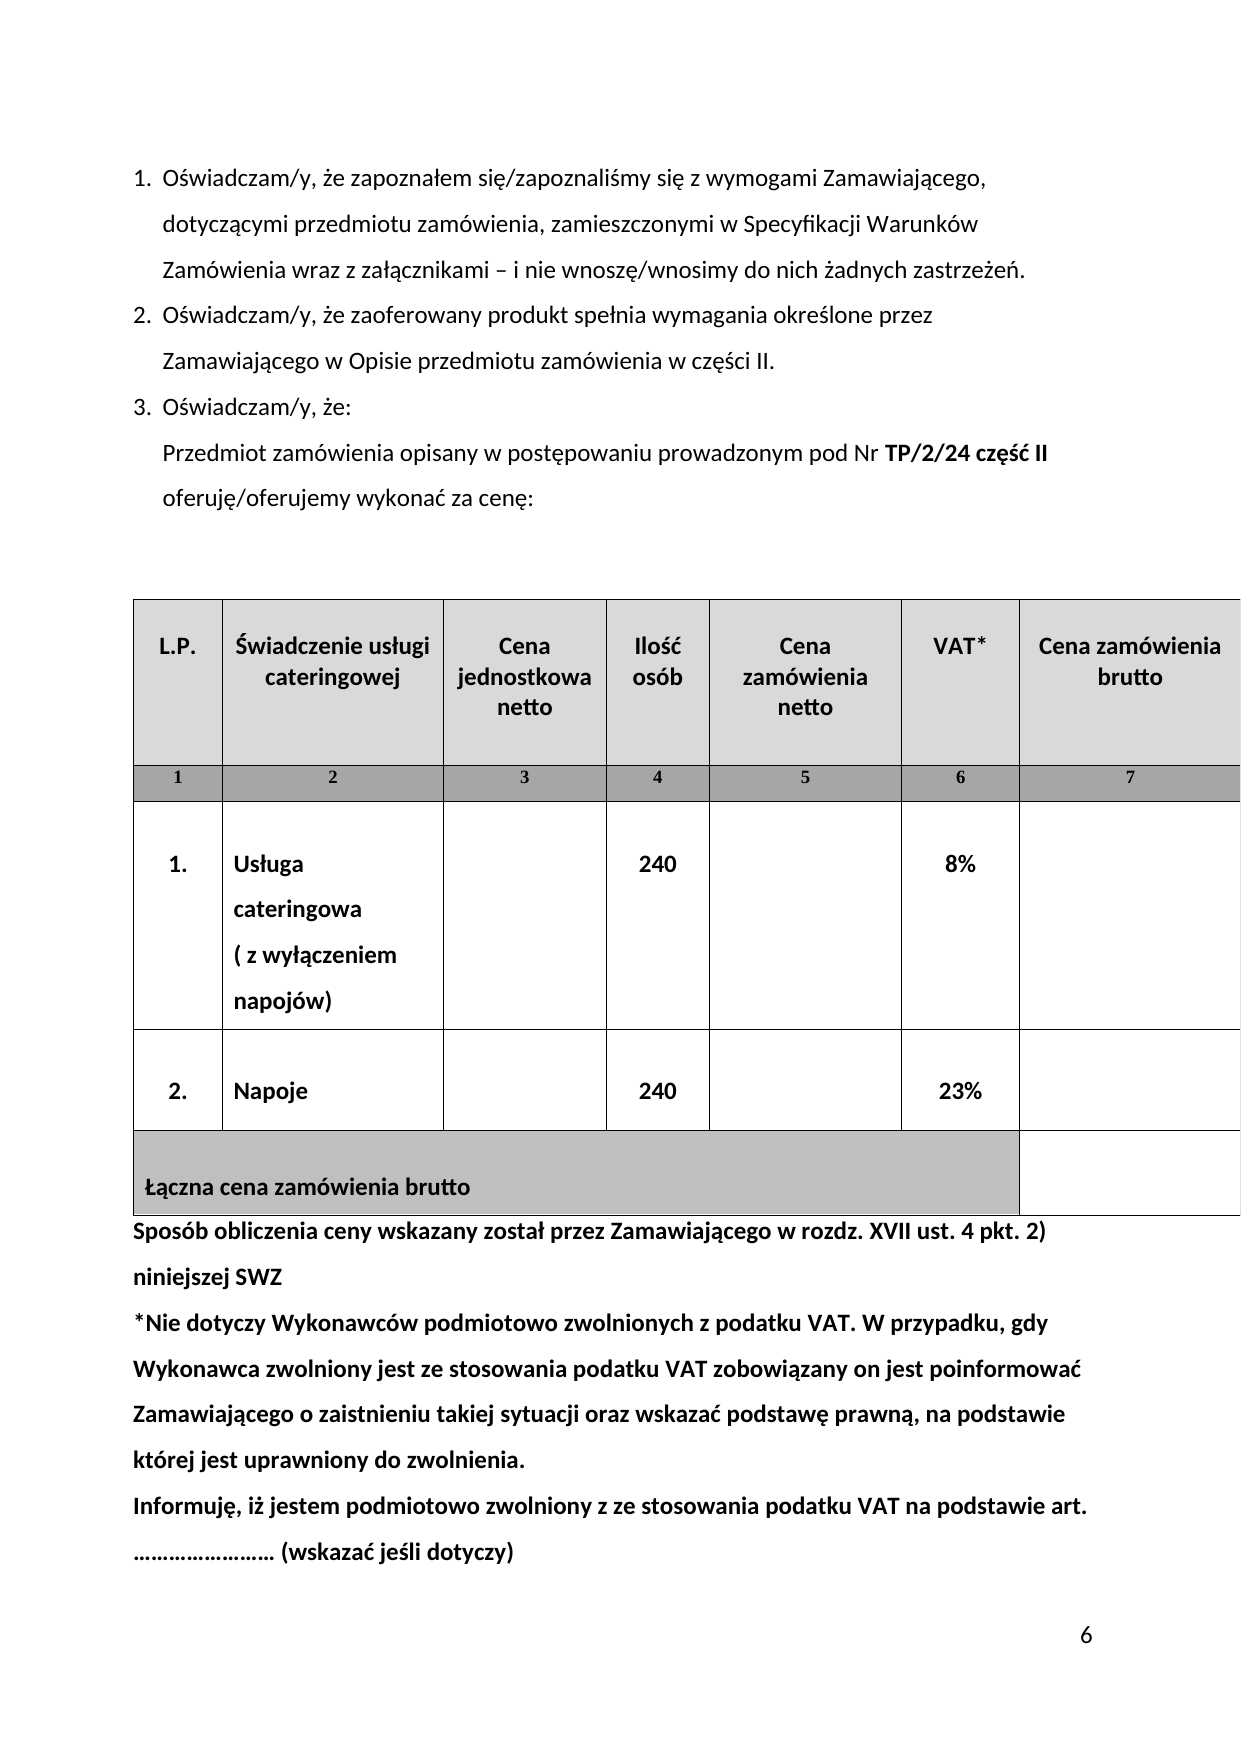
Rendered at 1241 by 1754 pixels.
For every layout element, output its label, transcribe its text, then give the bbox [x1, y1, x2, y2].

table_cell [444, 802, 606, 1029]
text Sposób obliczenia ceny wskazany został przez Zamawiającego w rozdz. XVII ust. 4 pkt. 2) niniejszej SWZ [133, 1216, 1092, 1292]
table_header Świadczenie usługi cateringowej [223, 600, 443, 765]
table_header Cena jednostkowa netto [444, 600, 606, 765]
table_cell 1. [134, 802, 222, 1029]
list Oświadczam/y, że zapoznałem się/zapoznaliśmy się z wymogami Zamawiającego, dotyczącymi przedmiotu zamówienia, zamieszczonymi w Specyfikacji Warunków Zamówienia wraz z załącznikami – i nie wnoszę/wnosimy do nich żadnych zastrzeżeń. [133, 162, 1092, 284]
table_cell [1020, 1131, 1240, 1214]
table_cell 23% [902, 1030, 1019, 1130]
text *Nie dotyczy Wykonawców podmiotowo zwolnionych z podatku VAT. W przypadku, gdy Wykonawca zwolniony jest ze stosowania podatku VAT zobowiązany on jest poinformować Zamawiającego o zaistnieniu takiej sytuacji oraz wskazać podstawę prawną, na podstawie której jest uprawniony do zwolnienia. [133, 1307, 1092, 1475]
table_header VAT* [902, 600, 1019, 765]
table_cell 1 [134, 766, 222, 801]
table_cell 240 [607, 1030, 709, 1130]
table_cell 2. [134, 1030, 222, 1130]
table_cell Napoje [223, 1030, 443, 1130]
table_header Cena zamówienia netto [710, 600, 901, 765]
table_cell 240 [607, 802, 709, 1029]
table_cell [444, 1030, 606, 1130]
table_cell 7 [1020, 766, 1240, 801]
list Oświadczam/y, że zaoferowany produkt spełnia wymagania określone przez Zamawiającego w Opisie przedmiotu zamówienia w części II. [133, 299, 1092, 376]
table_cell 6 [902, 766, 1019, 801]
table_cell 8% [902, 802, 1019, 1029]
table_cell Łączna cena zamówienia brutto [134, 1131, 1019, 1214]
table_cell [710, 802, 901, 1029]
table_cell 4 [607, 766, 709, 801]
table_cell Usługa cateringowa ( z wyłączeniem napojów) [223, 802, 443, 1029]
table_cell [710, 1030, 901, 1130]
table_header L.P. [134, 600, 222, 765]
text Informuję, iż jestem podmiotowo zwolniony z ze stosowania podatku VAT na podstawie art. …………………… (wskazać jeśli dotyczy) [133, 1490, 1092, 1566]
table_header Ilość osób [607, 600, 709, 765]
table_header Cena zamówienia brutto [1020, 600, 1240, 765]
text Przedmiot zamówienia opisany w postępowaniu prowadzonym pod Nr TP/2/24 część II oferuję/oferujemy wykonać za cenę: [162, 437, 1092, 513]
table_cell 3 [444, 766, 606, 801]
table_cell 2 [223, 766, 443, 801]
table_cell 5 [710, 766, 901, 801]
table_cell [1020, 1030, 1240, 1130]
list Oświadczam/y, że: [133, 391, 1092, 422]
table_cell [1020, 802, 1240, 1029]
